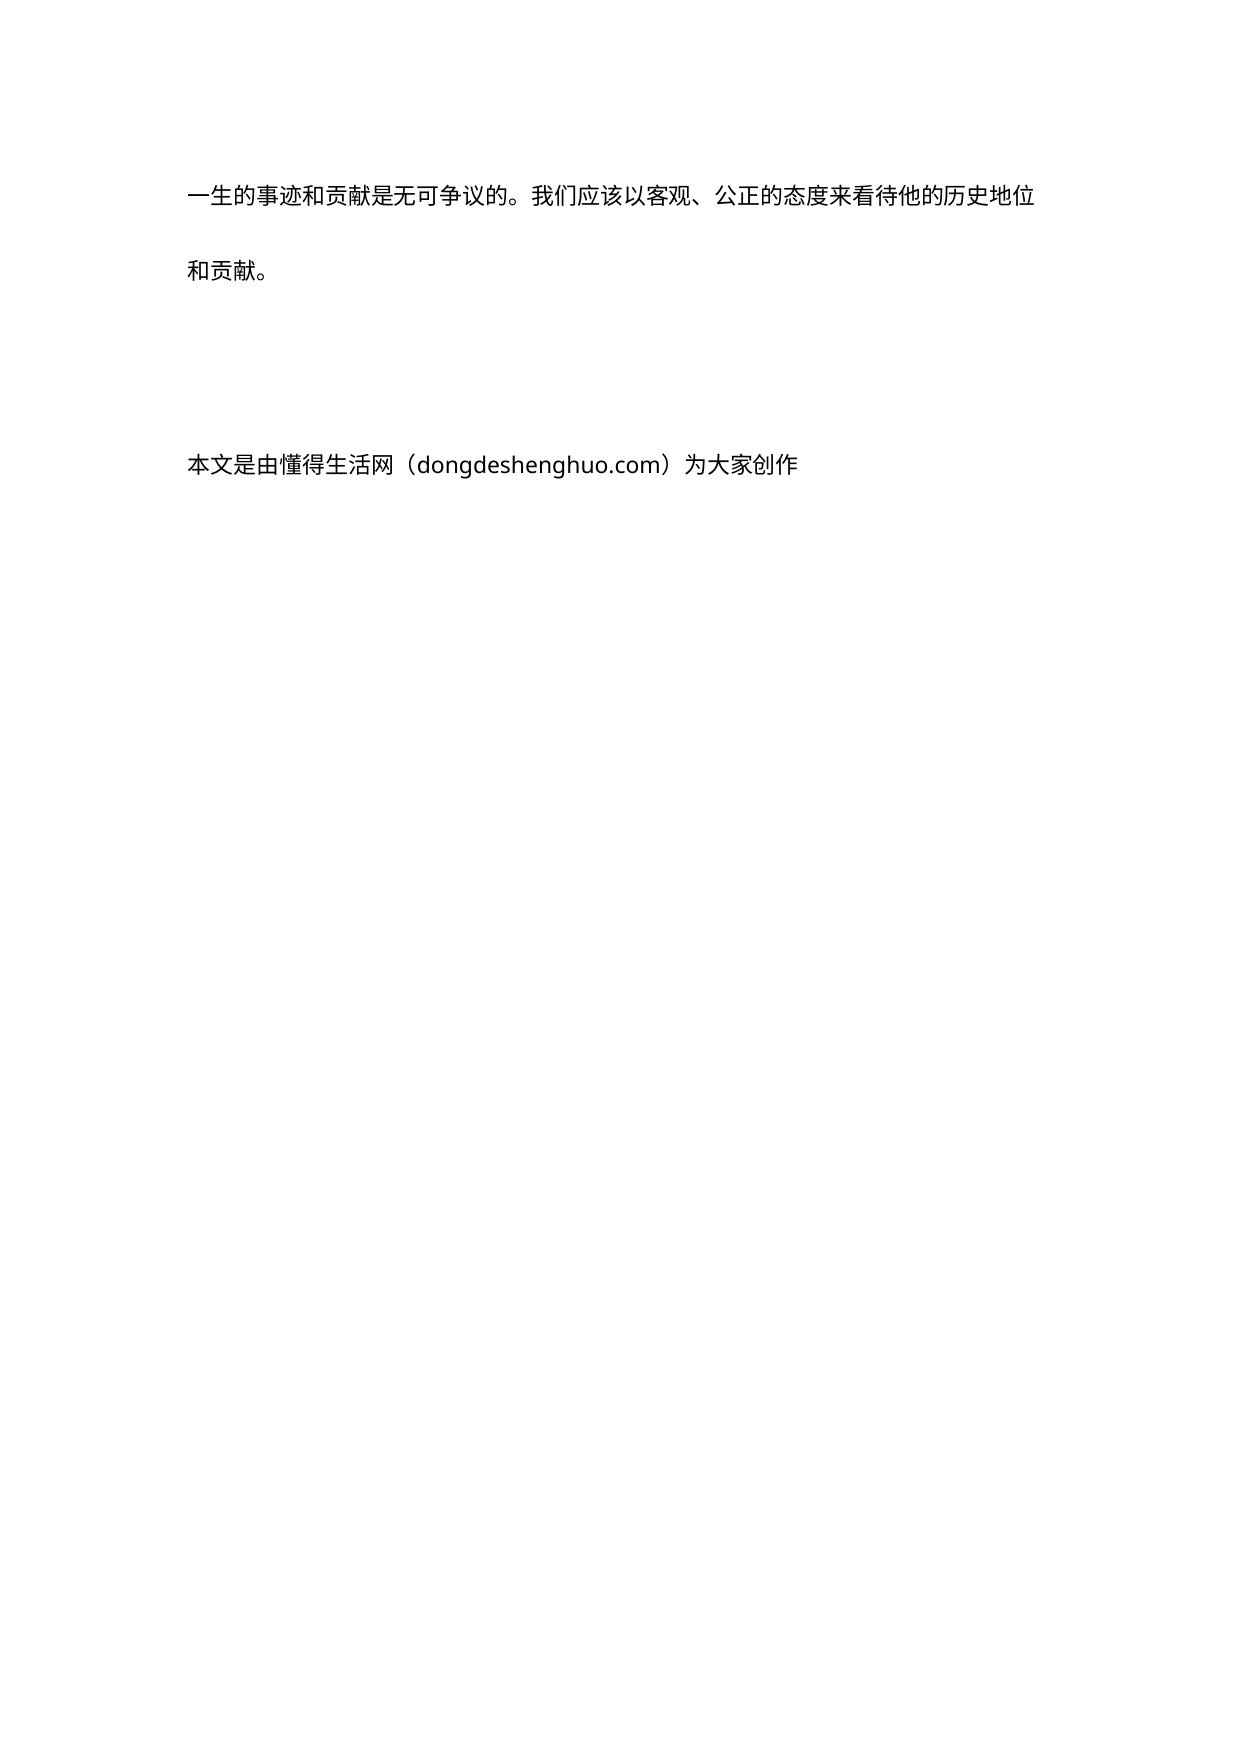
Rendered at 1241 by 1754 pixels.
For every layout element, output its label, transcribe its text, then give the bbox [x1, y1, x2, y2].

text 本文是由懂得生活网（dongdeshenghuo.com）为大家创作 [187, 431, 1053, 496]
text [187, 162, 1053, 302]
